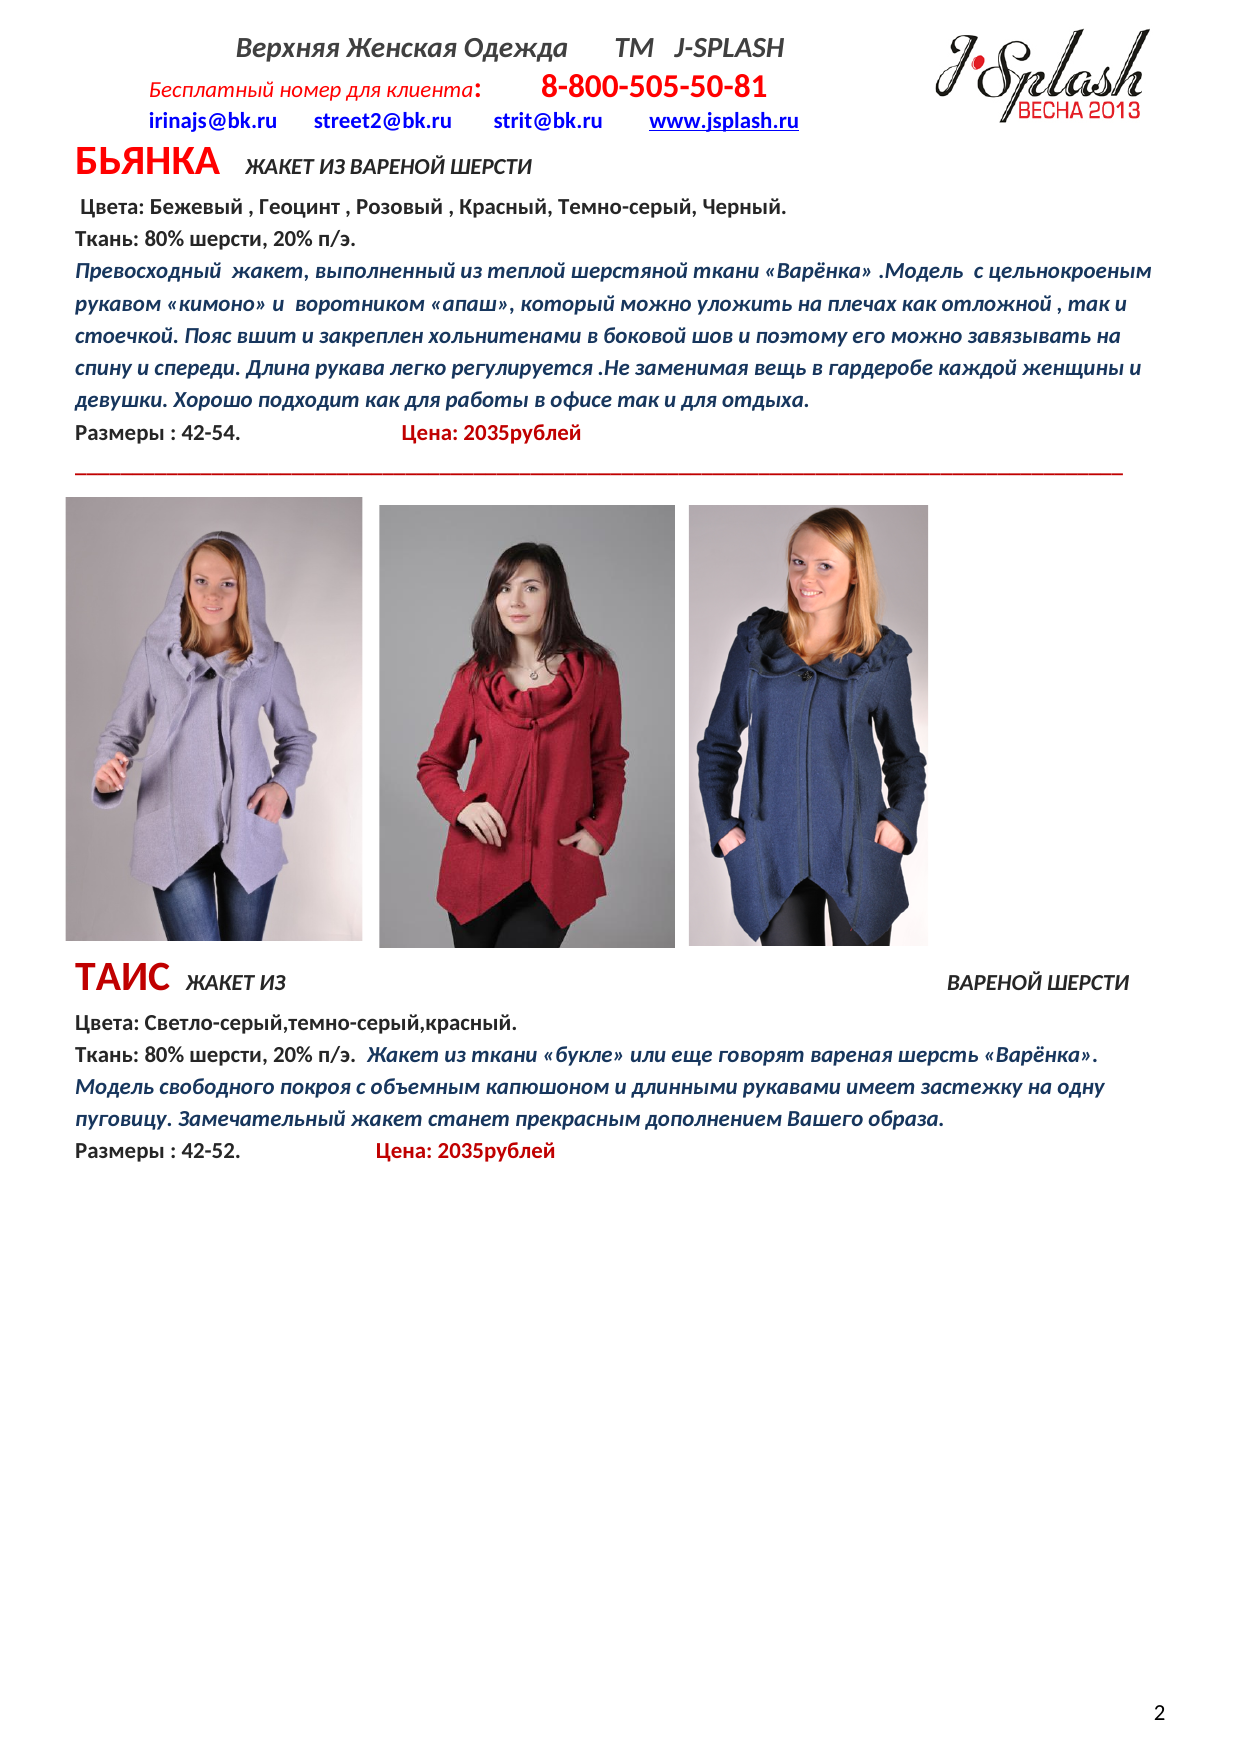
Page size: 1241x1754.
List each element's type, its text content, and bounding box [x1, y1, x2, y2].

text Ткань: 80% шерсти, 20% п/э. Жакет из ткани «букле» или еще говорят вареная шерсть «Варёнка». Модель свободного покроя с объемным капюшоном и длинными рукавами имеет застежку на одну пуговицу. Замечательный жакет станет прекрасным дополнением Вашего образа. [75, 1040, 1165, 1132]
text Цвета: Бежевый , Геоцинт , Розовый , Красный, Темно-серый, Черный. [75, 192, 1165, 220]
text Размеры : 42-54. Цена: 2035рублей [75, 418, 1165, 446]
text Цвета: Светло-серый,темно-серый,красный. [75, 1008, 1165, 1036]
text ____________________________________________________________________________________________ [75, 450, 1165, 478]
text БЬЯНКА ЖАКЕТ ИЗ ВАРЕНОЙ ШЕРСТИ [75, 134, 1165, 185]
text Размеры : 42-52. Цена: 2035рублей [75, 1137, 1165, 1165]
picture [688, 505, 929, 946]
text Превосходный жакет, выполненный из теплой шерстяной ткани «Варёнка» .Модель с цельнокроеным рукавом «кимоно» и воротником «апаш», который можно уложить на плечах как отложной , так и стоечкой. Пояс вшит и закреплен хольнитенами в боковой шов и поэтому его можно завязывать на спину и спереди. Длина рукава легко регулируется .Не заменимая вещь в гардеробе каждой женщины и девушки. Хорошо подходит как для работы в офисе так и для отдыха. [75, 257, 1165, 413]
picture [881, 18, 1204, 129]
text ТАИС ЖАКЕТ ИЗ ВАРЕНОЙ ШЕРСТИ [75, 949, 1165, 1000]
picture [65, 497, 363, 939]
text Ткань: 80% шерсти, 20% п/э. [75, 224, 1165, 252]
picture [379, 505, 675, 947]
